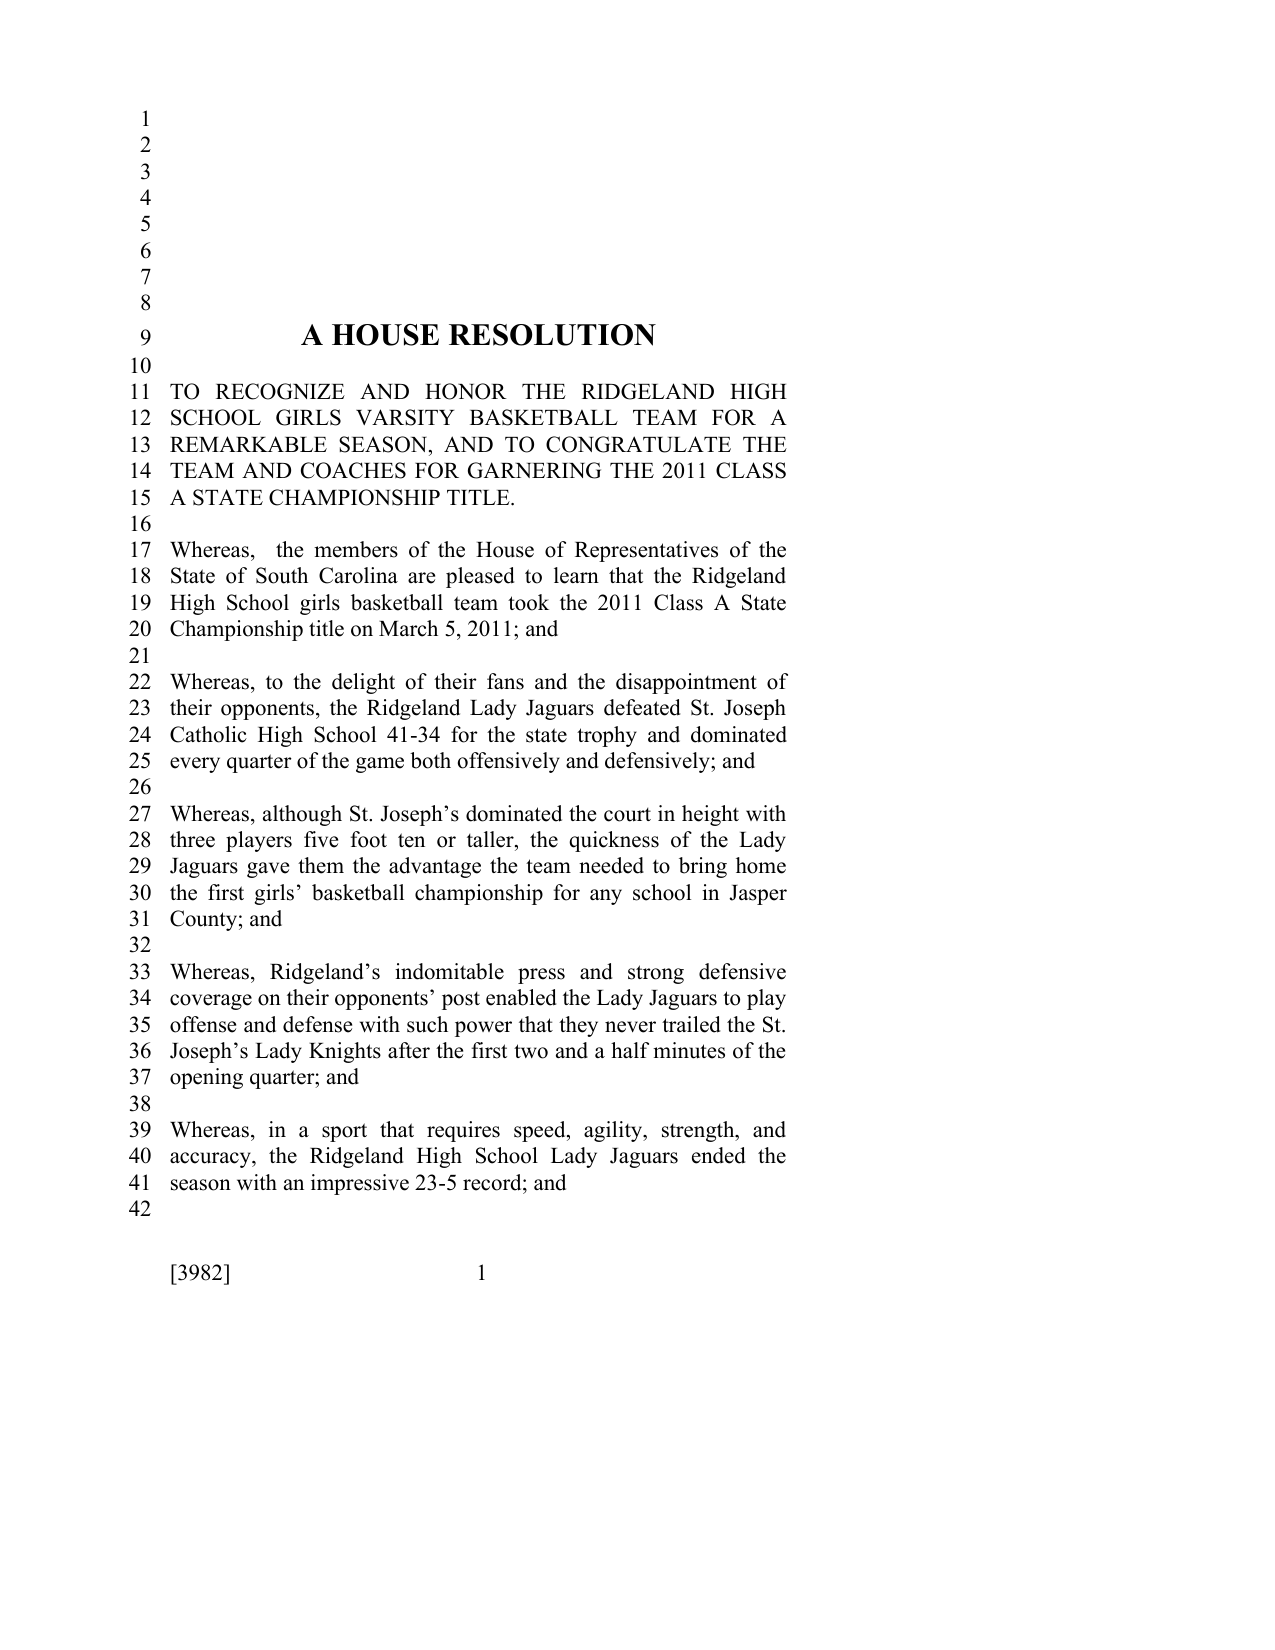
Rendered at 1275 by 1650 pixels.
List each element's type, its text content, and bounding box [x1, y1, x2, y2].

text Whereas, the members of the House of Representatives of the State of South Carolina are pleased to learn that the Ridgeland High School girls basketball team took the 2011 Class A State Championship title on March 5, 2011; and [169, 536, 787, 642]
text Whereas, in a sport that requires speed, agility, strength, and accuracy, the Ridgeland High School Lady Jaguars ended the season with an impressive 23-5 record; and [169, 1116, 787, 1195]
text Whereas, although St. Joseph’s dominated the court in height with three players five foot ten or taller, the quickness of the Lady Jaguars gave them the advantage the team needed to bring home the first girls’ basketball championship for any school in Jasper County; and [169, 800, 787, 932]
text TO RECOGNIZE AND HONOR THE RIDGELAND HIGH SCHOOL GIRLS VARSITY BASKETBALL TEAM FOR A REMARKABLE SEASON, AND TO CONGRATULATE THE TEAM AND COACHES FOR GARNERING THE 2011 CLASS A STATE CHAMPIONSHIP TITLE. [169, 378, 787, 510]
text A HOUSE RESOLUTION [169, 316, 787, 352]
text Whereas, Ridgeland’s indomitable press and strong defensive coverage on their opponents’ post enabled the Lady Jaguars to play offense and defense with such power that they never trailed the St. Joseph’s Lady Knights after the first two and a half minutes of the opening quarter; and [169, 958, 787, 1090]
text Whereas, to the delight of their fans and the disappointment of their opponents, the Ridgeland Lady Jaguars defeated St. Joseph Catholic High School 41-34 for the state trophy and dominated every quarter of the game both offensively and defensively; and [169, 668, 787, 773]
